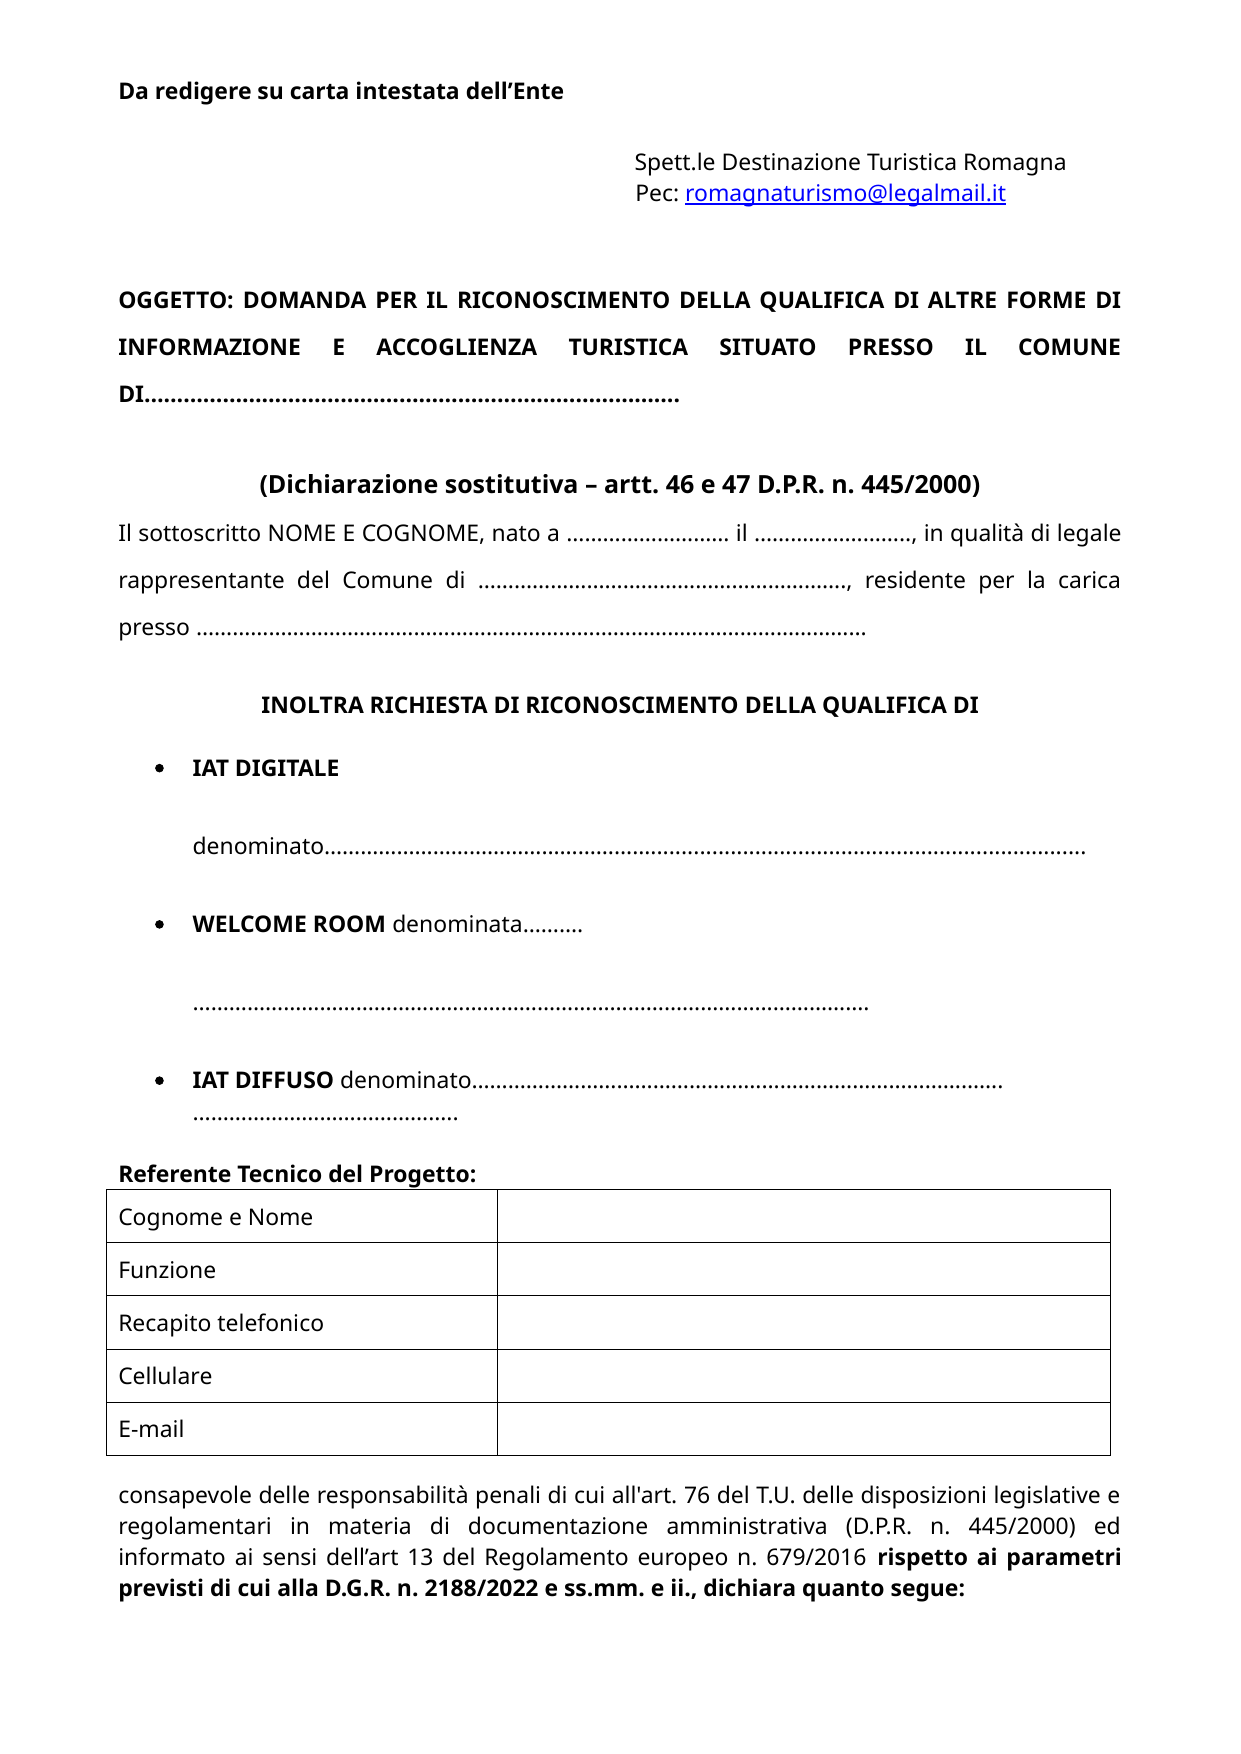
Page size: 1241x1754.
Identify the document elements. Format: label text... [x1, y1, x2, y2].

text consapevole delle responsabilità penali di cui all'art. 76 del T.U. delle disposizioni legislative e regolamentari in materia di documentazione amministrativa (D.P.R. n. 445/2000) ed informato ai sensi dell’art 13 del Regolamento europeo n. 679/2016 rispetto ai parametri previsti di cui alla D.G.R. n. 2188/2022 e ss.mm. e ii., dichiara quanto segue: [118, 1478, 1122, 1603]
table_header Cognome e Nome [107, 1190, 497, 1242]
table_cell Cellulare [107, 1350, 497, 1402]
text (Dichiarazione sostitutiva – artt. 46 e 47 D.P.R. n. 445/2000) [118, 466, 1122, 500]
text Spett.le Destinazione Turistica Romagna [634, 146, 1122, 177]
table_cell [498, 1350, 1110, 1402]
text Referente Tecnico del Progetto: [118, 1158, 1122, 1189]
list WELCOME ROOM denominata……….…………………………………………………………………………………………………. [155, 908, 1122, 1017]
table_cell Funzione [107, 1243, 497, 1295]
text Pec: romagnaturismo@legalmail.it [561, 177, 1122, 208]
text OGGETTO: DOMANDA PER IL RICONOSCIMENTO DELLA QUALIFICA DI ALTRE FORME DI INFORMAZIONE E ACCOGLIENZA TURISTICA SITUATO PRESSO IL COMUNE DI………………………………………………………………………. [118, 284, 1122, 452]
table_cell Recapito telefonico [107, 1296, 497, 1348]
list IAT DIGITALE denominato………………………………………………....................................................................... [155, 752, 1122, 861]
list IAT DIFFUSO denominato…………………………………………………………………………….…………………………………….. [155, 1064, 1122, 1127]
text INOLTRA RICHIESTA DI RICONOSCIMENTO DELLA QUALIFICA DI [118, 689, 1122, 720]
text Il sottoscritto NOME E COGNOME, nato a ……………………… il …………………….., in qualità di legale rappresentante del Comune di ……………………………………………………., residente per la carica presso ………………………………………………………………………………………………… [118, 517, 1122, 642]
table_cell E-mail [107, 1403, 497, 1455]
table_cell [498, 1296, 1110, 1348]
table_cell [498, 1403, 1110, 1455]
table_header [498, 1190, 1110, 1242]
table_cell [498, 1243, 1110, 1295]
